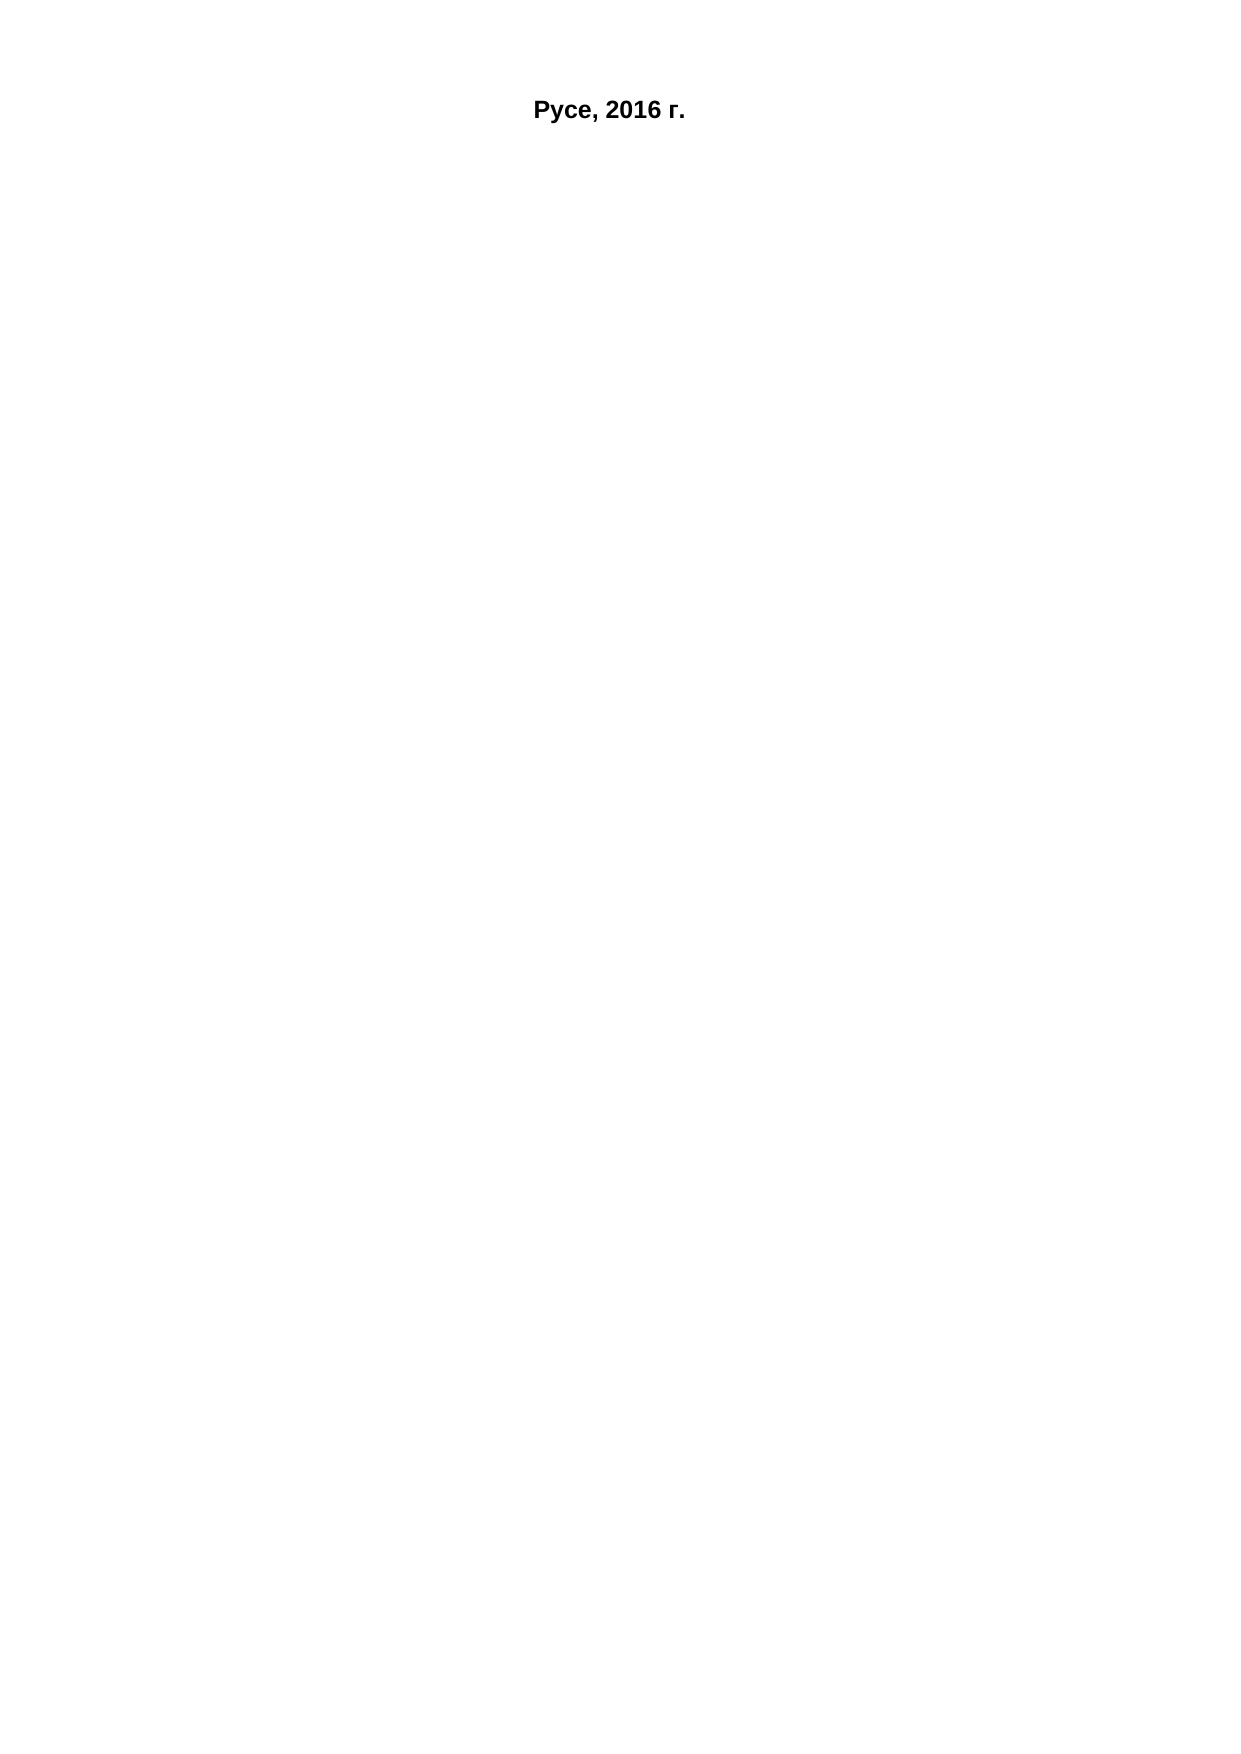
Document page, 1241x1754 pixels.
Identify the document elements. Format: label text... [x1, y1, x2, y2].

text Русе, 2016 г. [37, 95, 1181, 124]
